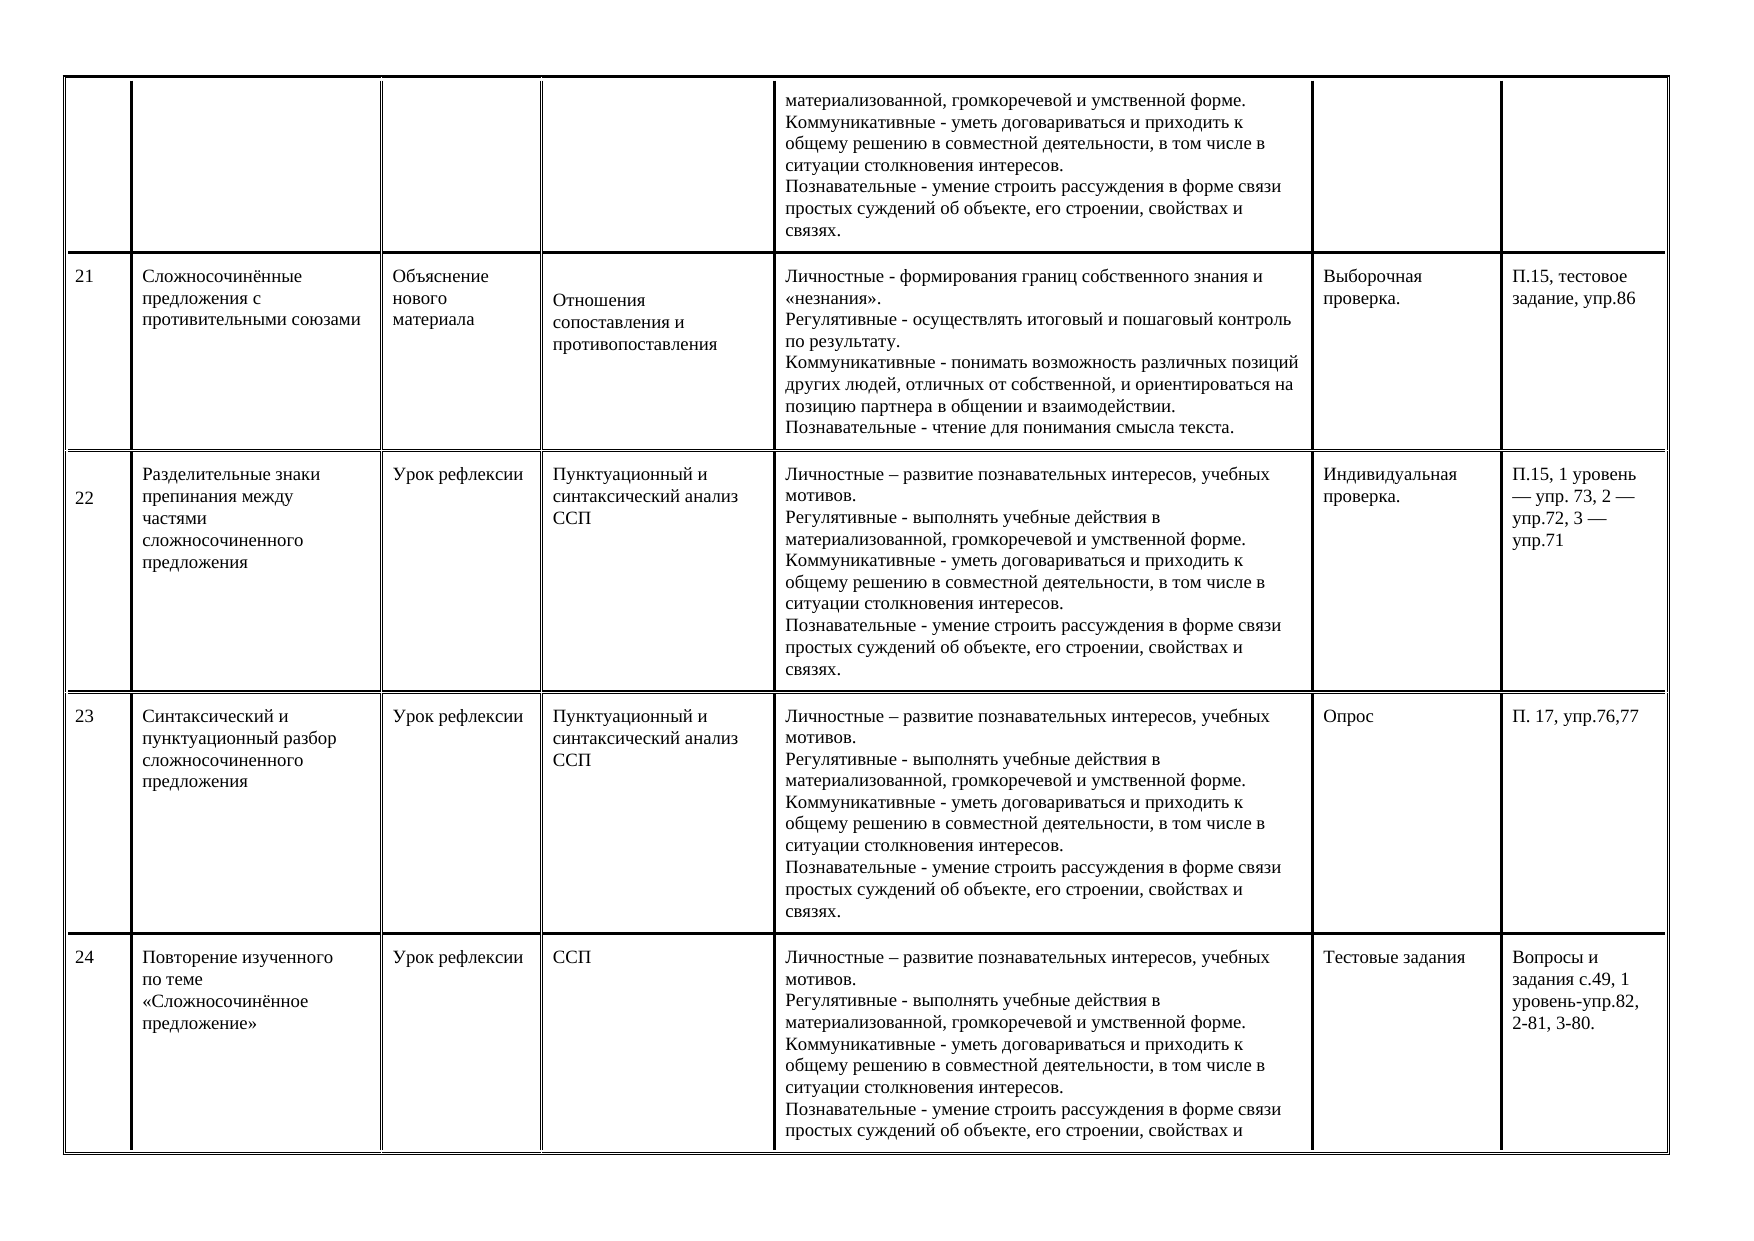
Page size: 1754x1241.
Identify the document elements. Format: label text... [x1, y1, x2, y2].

table_cell 22 [64, 449, 131, 690]
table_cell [774, 935, 1312, 1152]
table_cell Тестовые задания [1312, 935, 1501, 1152]
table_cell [131, 935, 382, 1152]
table_cell Урок рефлексии [383, 452, 540, 690]
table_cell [542, 78, 774, 251]
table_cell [1312, 78, 1501, 251]
table_cell 20 [66, 78, 131, 251]
table_cell П. 17, упр.76,77 [1503, 690, 1667, 932]
table_cell Индивидуальная проверка. [1314, 452, 1500, 690]
table_cell Разделительные знаки препинания между частями сложносочиненного предложения [133, 452, 380, 690]
table_cell 24 [66, 932, 131, 1152]
table_cell П.14, упр.65 [1501, 78, 1667, 251]
table_cell Урок рефлексии [382, 935, 542, 1152]
table_cell Урок рефлексии [383, 694, 540, 932]
table_cell Объяснение нового материала [383, 254, 540, 449]
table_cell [1501, 932, 1667, 1152]
table_cell П.15, 1 уровень — упр. 73, 2 — упр.72, 3 — упр.71 [1501, 449, 1668, 690]
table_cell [382, 78, 542, 251]
table_cell Выборочная проверка. [1314, 254, 1500, 449]
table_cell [131, 78, 382, 251]
table_cell Синтаксический и пунктуационный разбор сложносочиненного предложения [133, 694, 380, 932]
table_cell П.15, тестовое задание, упр.86 [1503, 251, 1667, 449]
table_cell 23 [66, 690, 130, 932]
table_cell Пунктуационный и синтаксический анализ ССП [543, 694, 773, 932]
table_cell Отношения сопоставления и противопоставления [543, 254, 773, 449]
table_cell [774, 78, 1312, 251]
table_cell Сложносочинённые предложения с противительными союзами [133, 254, 380, 449]
table_cell Опрос [1314, 694, 1500, 932]
table_cell Пунктуационный и синтаксический анализ ССП [543, 452, 773, 690]
table_cell 21 [66, 251, 130, 449]
table_cell ССП [542, 935, 774, 1152]
